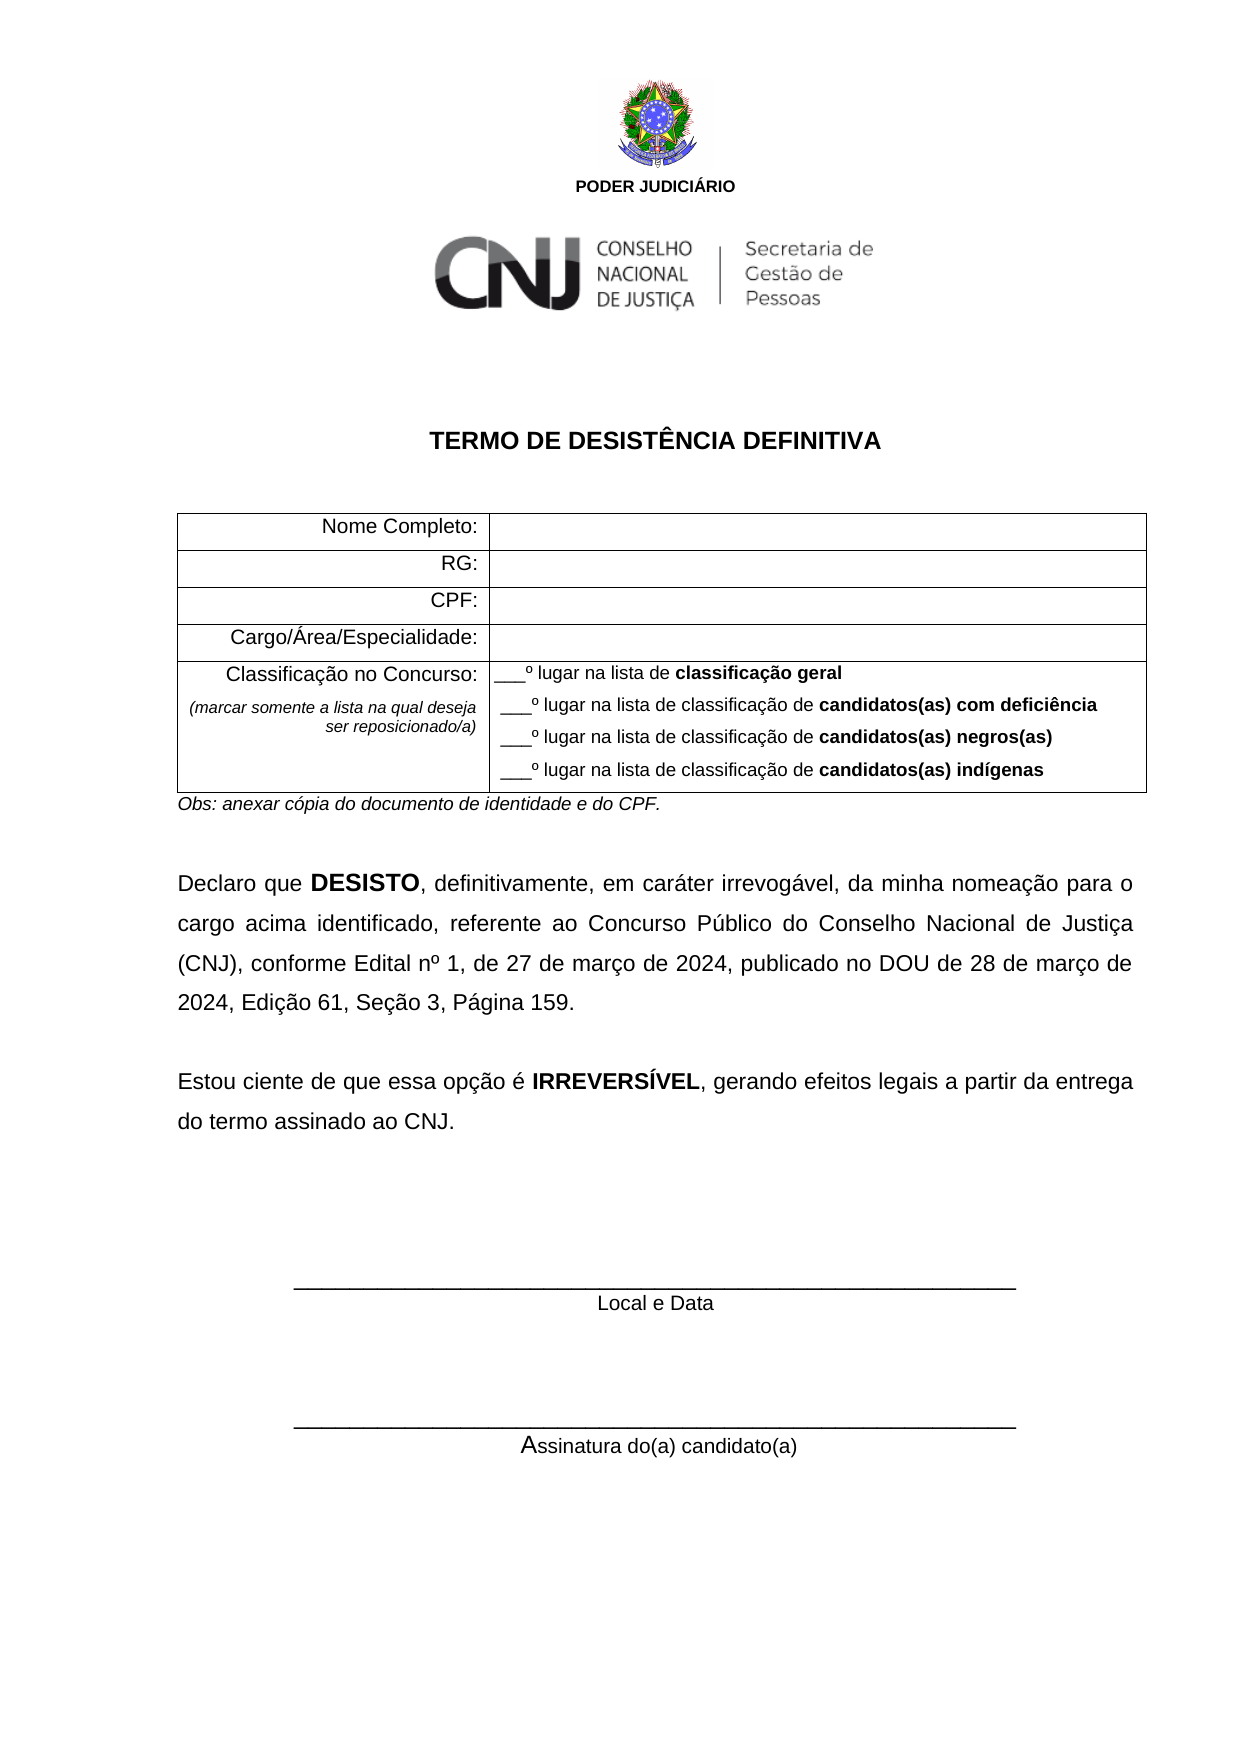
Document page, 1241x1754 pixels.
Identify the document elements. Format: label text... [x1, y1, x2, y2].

table_header [490, 514, 1146, 549]
text Local e Data [177, 1291, 1134, 1315]
table_cell [490, 625, 1146, 661]
text ____________________________________________________ [177, 1262, 1134, 1291]
picture [426, 226, 880, 315]
text Assinatura do(a) candidato(a) [177, 1430, 1134, 1459]
table_cell ___º lugar na lista de classificação geral ___º lugar na lista de classificação de candidatos(as) com deficiência ___º lugar na lista de classificação de candidatos(as) negros(as) ___º lugar na lista de classificação de candidatos(as) indígenas [490, 662, 1146, 792]
table_cell Cargo/Área/Especialidade: [178, 625, 489, 661]
table_cell CPF: [178, 588, 489, 623]
table_cell Classificação no Concurso: (marcar somente a lista na qual deseja ser reposicionado/a) [178, 662, 489, 792]
text TERMO DE DESISTÊNCIA DEFINITIVA [177, 426, 1134, 455]
text Obs: anexar cópia do documento de identidade e do CPF. [177, 793, 1134, 814]
picture [597, 79, 714, 169]
text ____________________________________________________ [177, 1401, 1134, 1430]
table_cell [490, 551, 1146, 587]
text PODER JUDICIÁRIO [177, 177, 1134, 196]
table_cell [490, 588, 1146, 623]
text Declaro que DESISTO, definitivamente, em caráter irrevogável, da minha nomeação para o cargo acima identificado, referente ao Concurso Público do Conselho Nacional de Justiça (CNJ), conforme Edital nº 1, de 27 de março de 2024, publicado no DOU de 28 de março de 2024, Edição 61, Seção 3, Página 159. [177, 868, 1134, 1016]
table_header Nome Completo: [178, 514, 489, 549]
text Estou ciente de que essa opção é IRREVERSÍVEL, gerando efeitos legais a partir da entrega do termo assinado ao CNJ. [177, 1068, 1134, 1134]
table_cell RG: [178, 551, 489, 587]
